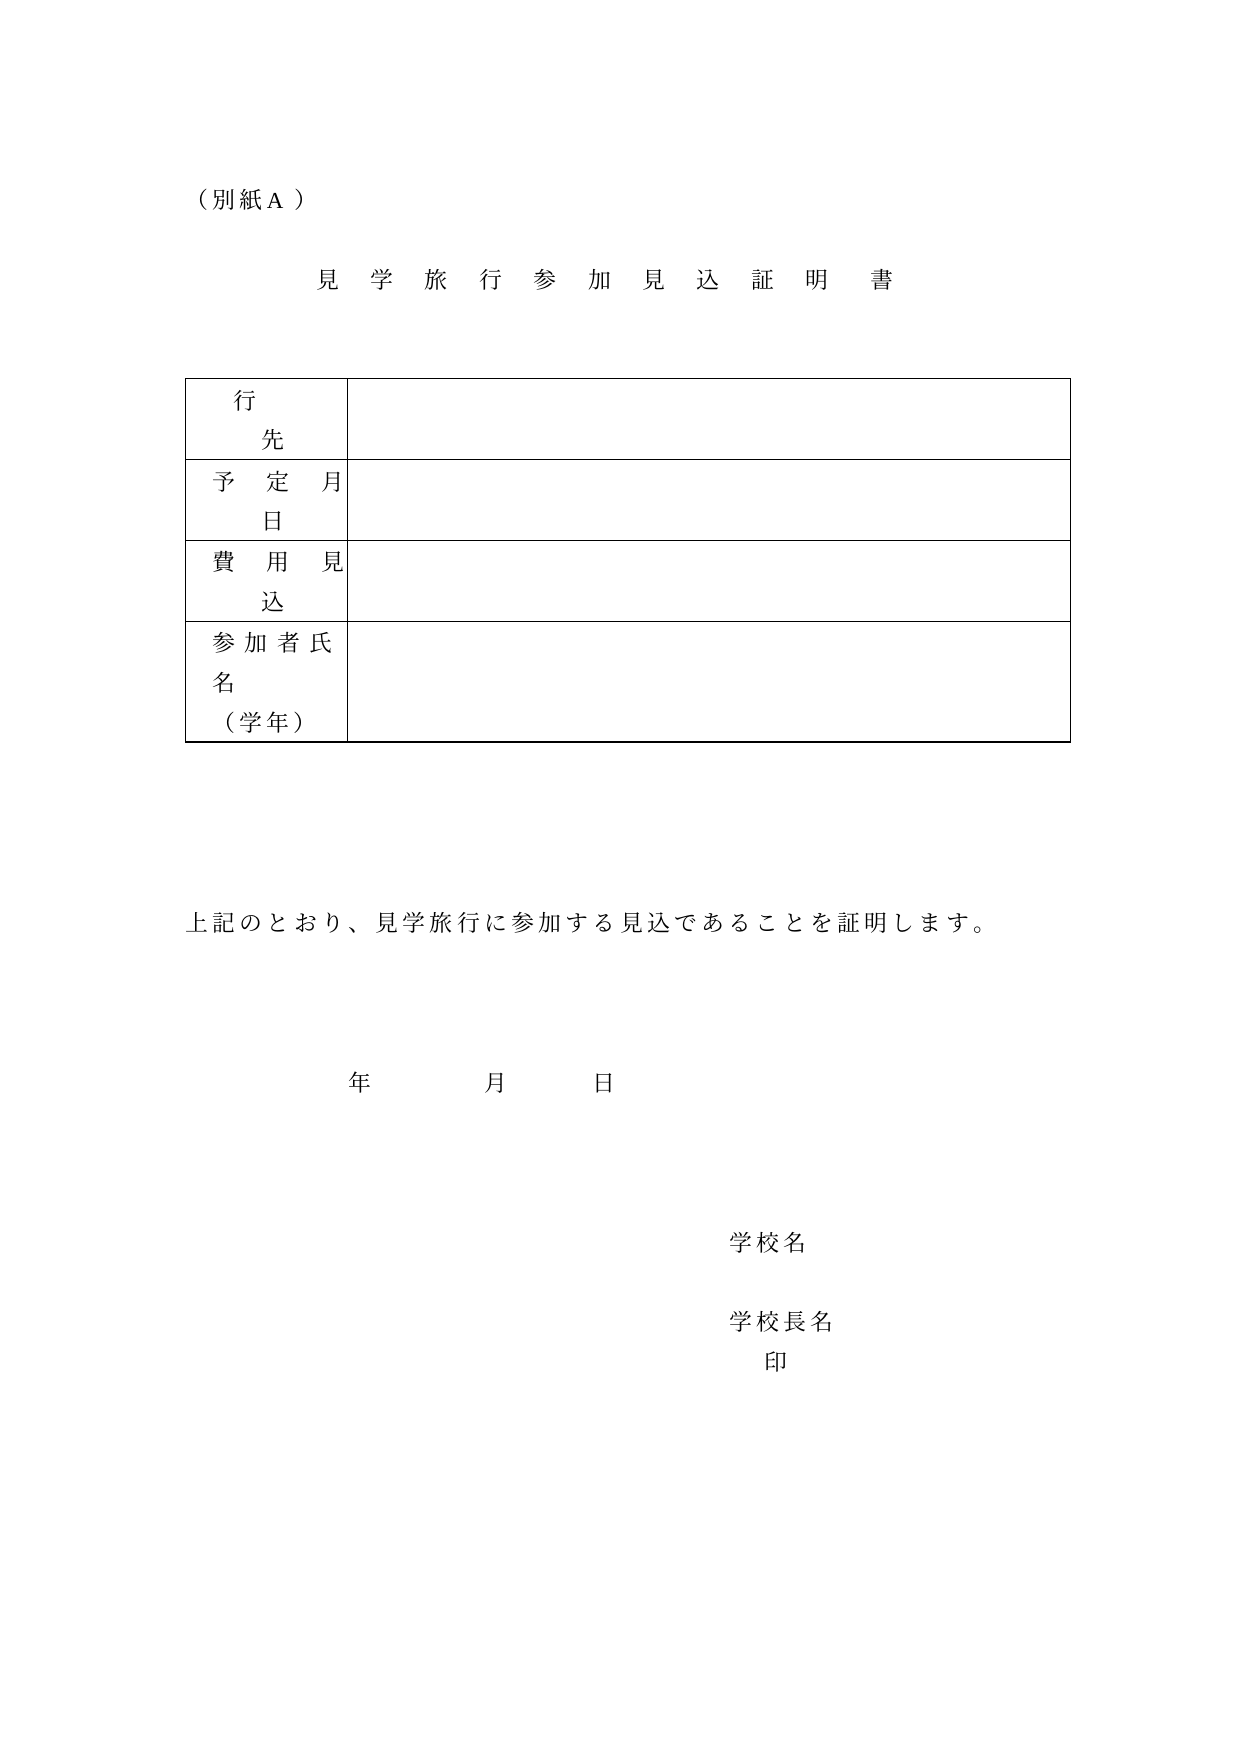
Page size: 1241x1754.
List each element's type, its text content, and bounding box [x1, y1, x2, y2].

text 学校長名 印 [623, 1301, 1055, 1381]
text （別紙A） [185, 179, 1055, 219]
table_cell [348, 541, 1070, 621]
table_cell [348, 622, 1070, 741]
text 年 月 日 [185, 1062, 1055, 1102]
table_cell [348, 460, 1070, 540]
table_cell 予定月日 [186, 460, 347, 540]
table_cell 費用見込 [186, 541, 347, 621]
table_header 行先 [186, 379, 347, 459]
table_cell 参加者氏名 （学年） [186, 622, 347, 741]
text 見学旅行参加見込証明書 [185, 258, 1055, 298]
table_header [348, 379, 1070, 459]
text 上記のとおり、見学旅行に参加する見込であることを証明します。 [185, 902, 1055, 942]
text 学校名 [623, 1221, 1055, 1261]
